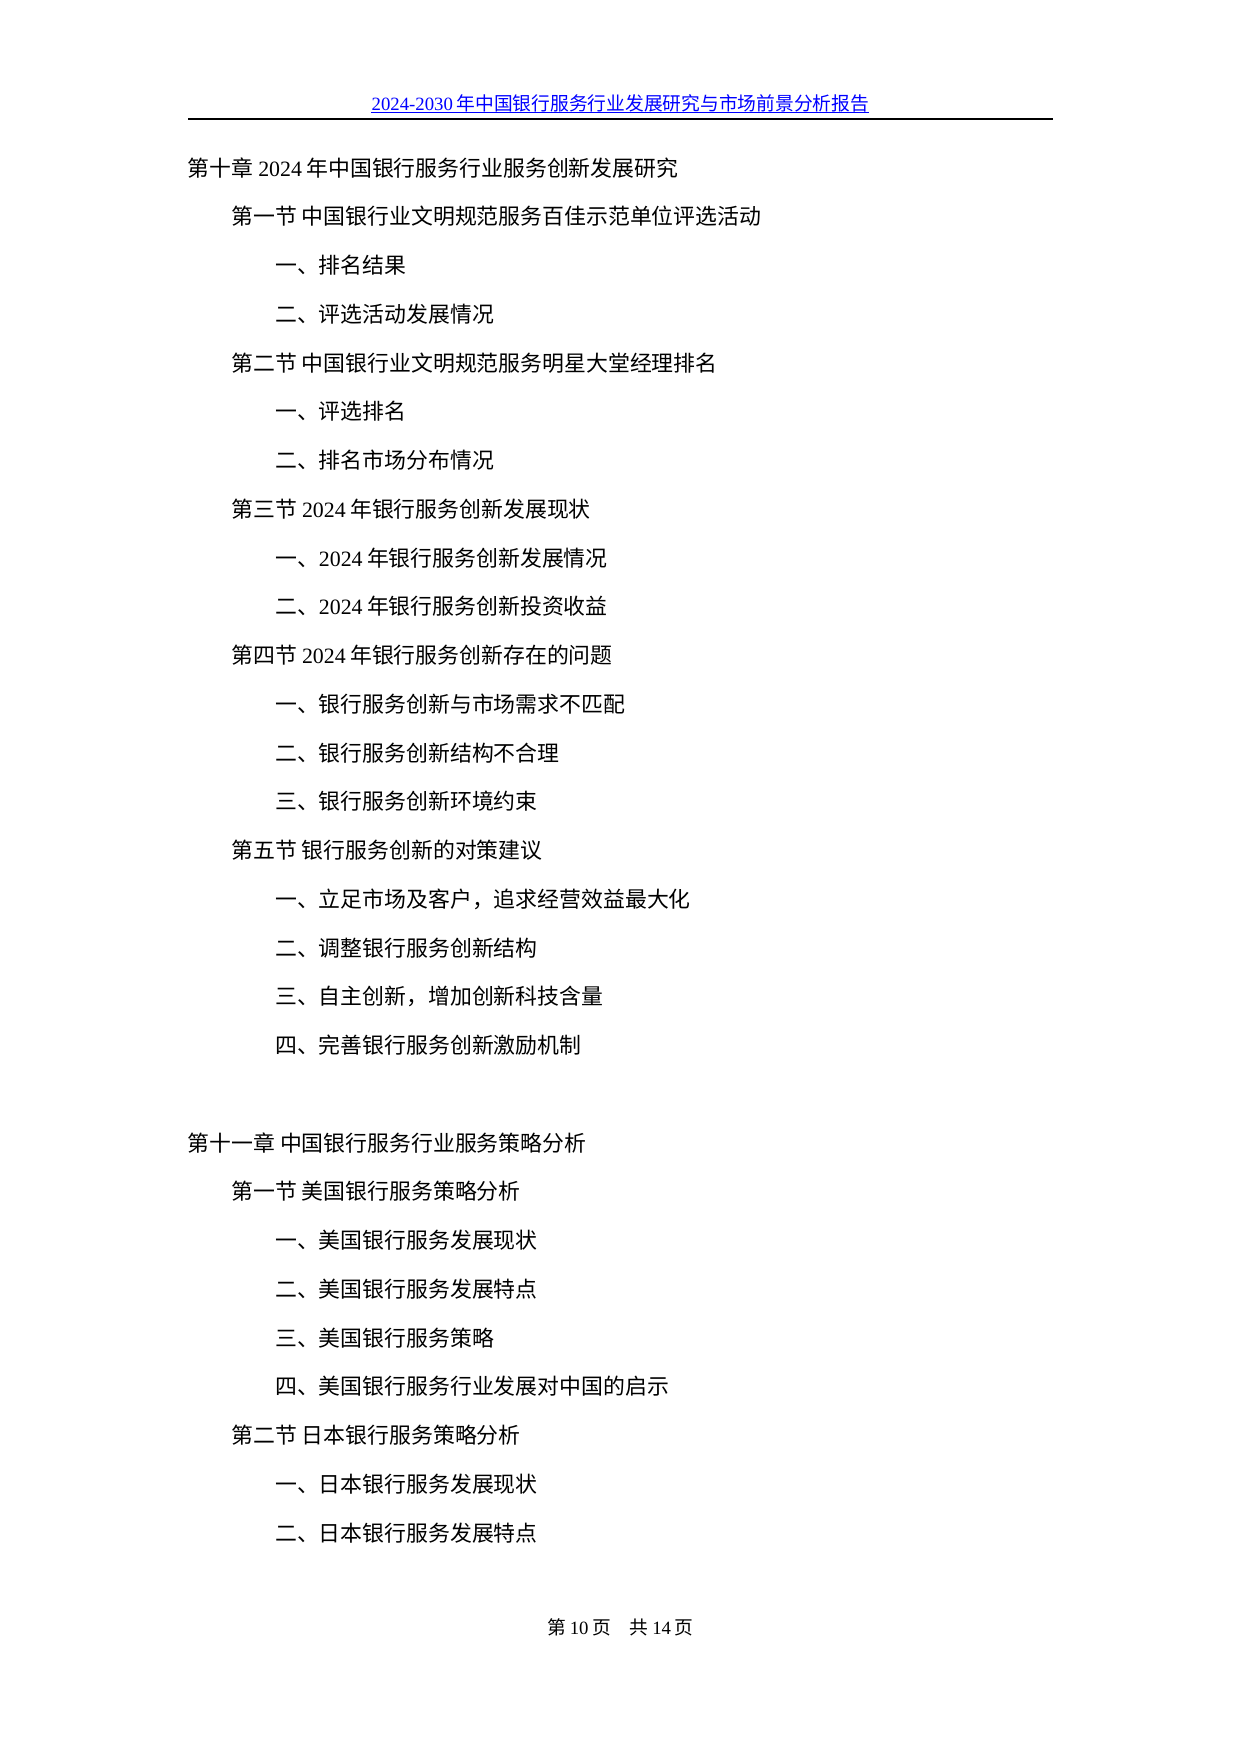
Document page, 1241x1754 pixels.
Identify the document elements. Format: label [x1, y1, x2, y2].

text [187, 150, 1053, 1548]
